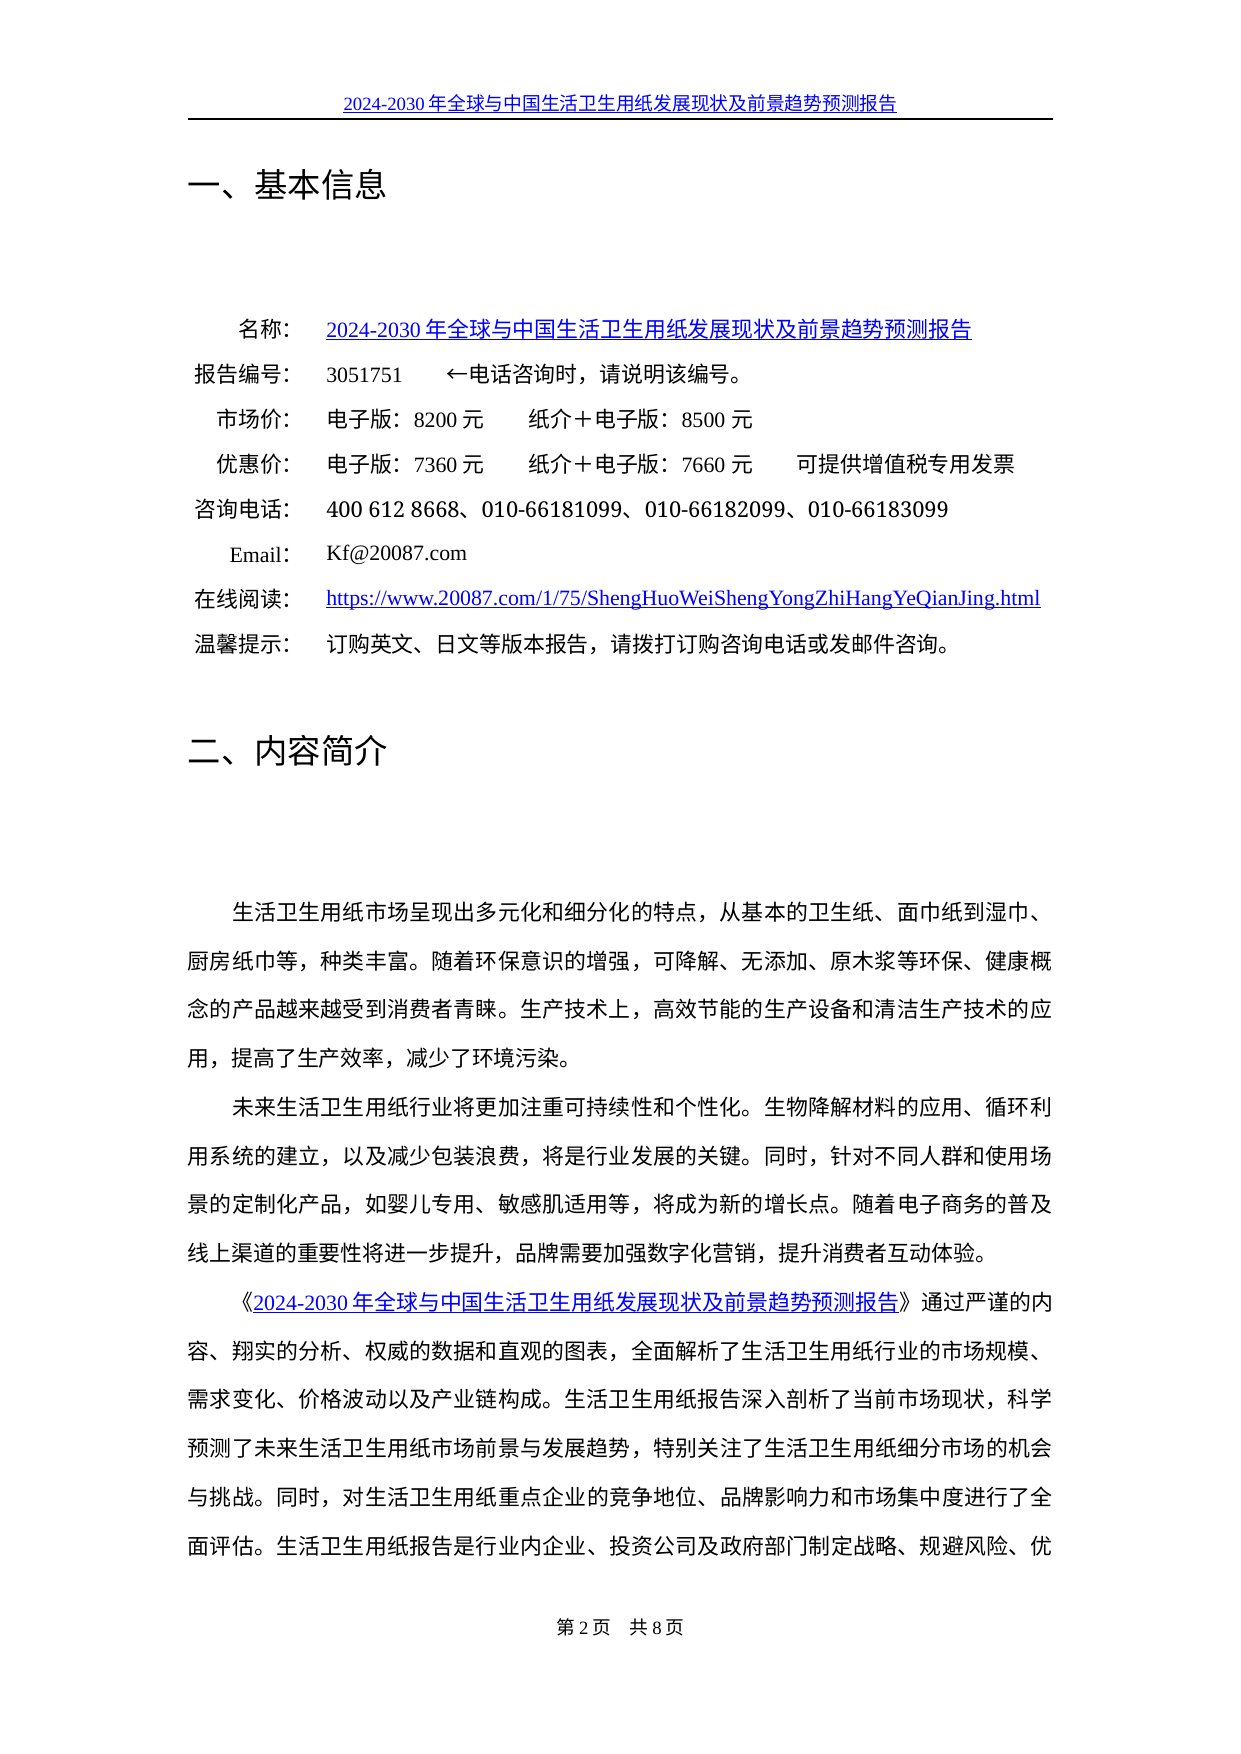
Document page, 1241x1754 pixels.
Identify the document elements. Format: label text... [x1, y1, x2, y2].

table_cell 电子版：8200 元 纸介＋电子版：8500 元 [315, 402, 1073, 447]
table_cell 在线阅读： [167, 582, 315, 627]
table_header 名称： [167, 312, 315, 357]
table_cell 报告编号： [167, 357, 315, 402]
table_cell 订购英文、日文等版本报告，请拨打订购咨询电话或发邮件咨询。 [315, 627, 1073, 672]
table_cell 市场价： [167, 402, 315, 447]
title 一、基本信息 [187, 150, 1053, 215]
table_cell Email： [167, 537, 315, 582]
table_cell 温馨提示： [167, 627, 315, 672]
table_cell 咨询电话： [167, 492, 315, 537]
table_cell 电子版：7360 元 纸介＋电子版：7660 元 可提供增值税专用发票 [315, 447, 1073, 492]
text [187, 894, 1053, 1561]
table_cell 3051751 ←电话咨询时，请说明该编号。 [315, 357, 1073, 402]
title 二、内容简介 [187, 717, 1053, 782]
table_header 2024-2030年全球与中国生活卫生用纸发展现状及前景趋势预测报告 [315, 312, 1073, 357]
table_cell 优惠价： [167, 447, 315, 492]
table_cell [315, 582, 1073, 627]
table_cell 400 612 8668、010-66181099、010-66182099、010-66183099 [315, 492, 1073, 537]
table_cell Kf@20087.com [315, 537, 1073, 582]
